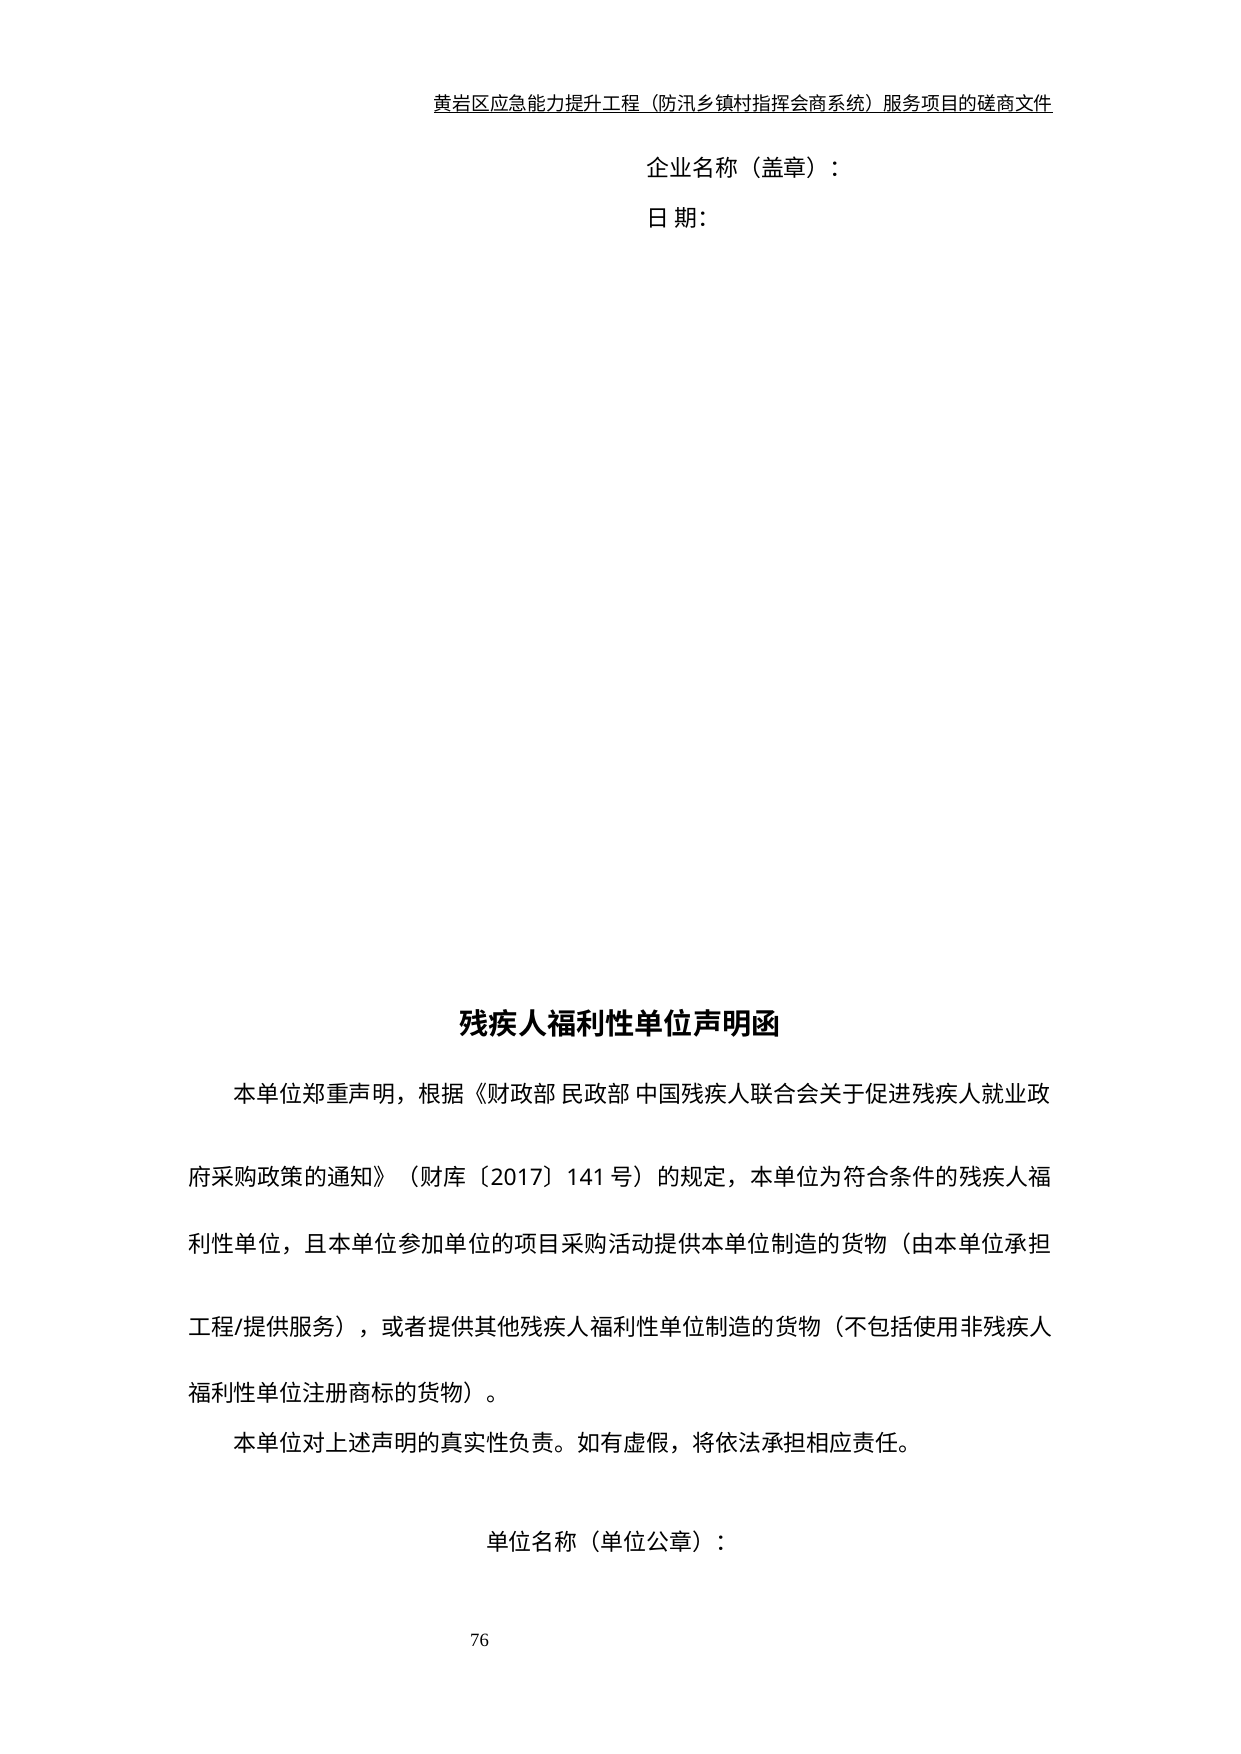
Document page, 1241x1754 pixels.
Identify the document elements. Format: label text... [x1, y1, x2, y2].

text 本单位郑重声明，根据《财政部 民政部 中国残疾人联合会关于促进残疾人就业政府采购政策的通知》（财库〔2017〕141号）的规定，本单位为符合条件的残疾人福利性单位，且本单位参加单位的项目采购活动提供本单位制造的货物（由本单位承担工程/提供服务），或者提供其他残疾人福利性单位制造的货物（不包括使用非残疾人福利性单位注册商标的货物）。 [188, 1076, 1052, 1408]
text 日 期： [188, 200, 1052, 233]
text 残疾人福利性单位声明函 [187, 988, 1052, 1055]
text 企业名称（盖章）： [188, 150, 1052, 183]
text 本单位对上述声明的真实性负责。如有虚假，将依法承担相应责任。 [188, 1425, 1052, 1458]
text 单位名称（单位公章）： [188, 1523, 1052, 1557]
